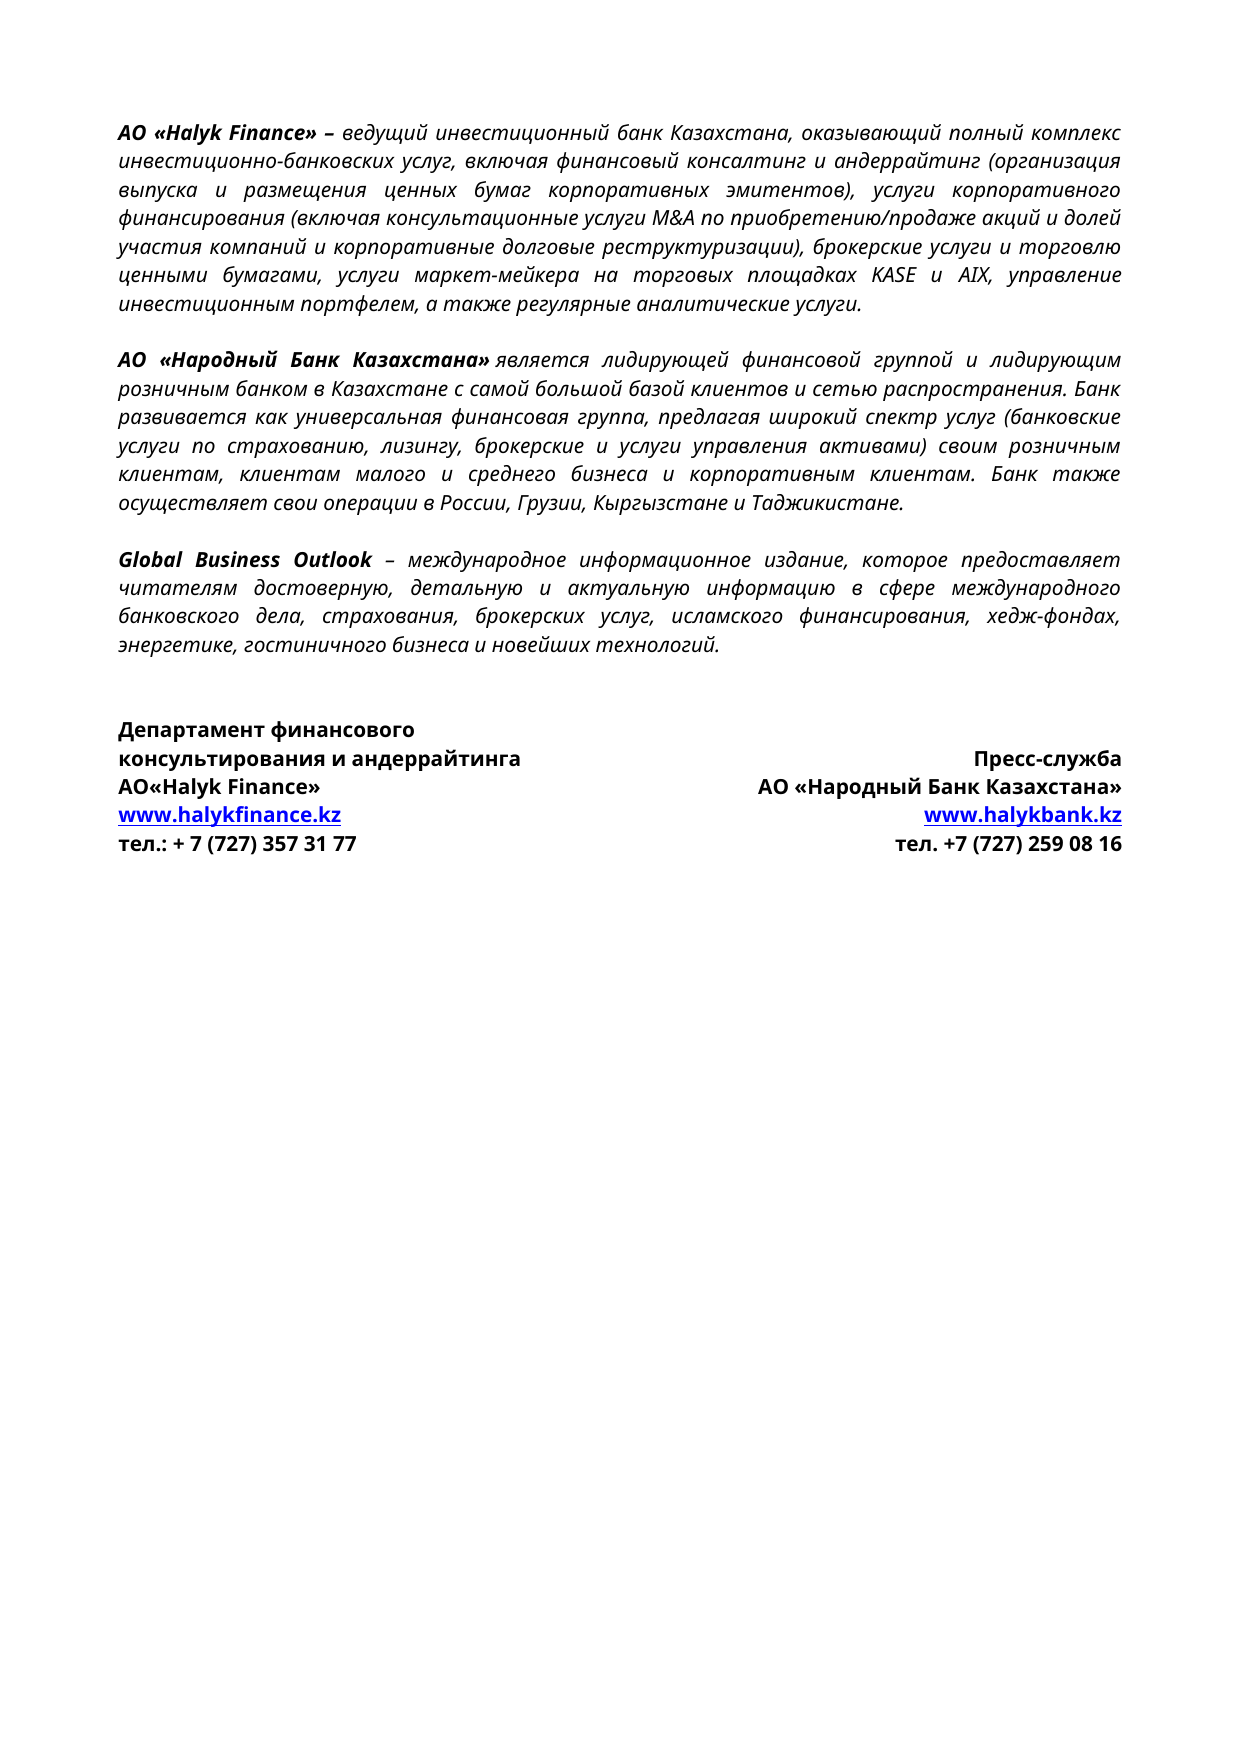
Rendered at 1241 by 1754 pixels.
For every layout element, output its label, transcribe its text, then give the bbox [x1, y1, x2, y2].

table_header Департамент финансового консультирования и андеррайтинга АО«Halyk Finance» www.halykfinance.kz тел.: + 7 (727) 357 31 77 [107, 715, 621, 857]
text АО «Народный Банк Казахстана» является лидирующей финансовой группой и лидирующим розничным банком в Казахстане с самой большой базой клиентов и сетью распространения. Банк развивается как универсальная финансовая группа, предлагая широкий спектр услуг (банковские услуги по страхованию, лизингу, брокерские и услуги управления активами) своим розничным клиентам, клиентам малого и среднего бизнеса и корпоративным клиентам. Банк также осуществляет свои операции в России, Грузии, Кыргызстане и Таджикистане. [118, 346, 1122, 516]
text Global Business Outlook – международное информационное издание, которое предоставляет читателям достоверную, детальную и актуальную информацию в сфере международного банковского дела, страхования, брокерских услуг, исламского финансирования, хедж-фондах, энергетике, гостиничного бизнеса и новейших технологий. [118, 545, 1122, 658]
table_header Пресс-служба АО «Народный Банк Казахстана» www.halykbank.kz тел. +7 (727) 259 08 16 [621, 715, 1133, 857]
text АО «Halyk Finance» – ведущий инвестиционный банк Казахстана, оказывающий полный комплекс инвестиционно-банковских услуг, включая финансовый консалтинг и андеррайтинг (организация выпуска и размещения ценных бумаг корпоративных эмитентов), услуги корпоративного финансирования (включая консультационные услуги M&A по приобретению/продаже акций и долей участия компаний и корпоративные долговые реструктуризации), брокерские услуги и торговлю ценными бумагами, услуги маркет-мейкера на торговых площадках KASE и AIX, управление инвестиционным портфелем, а также регулярные аналитические услуги. [118, 118, 1122, 317]
